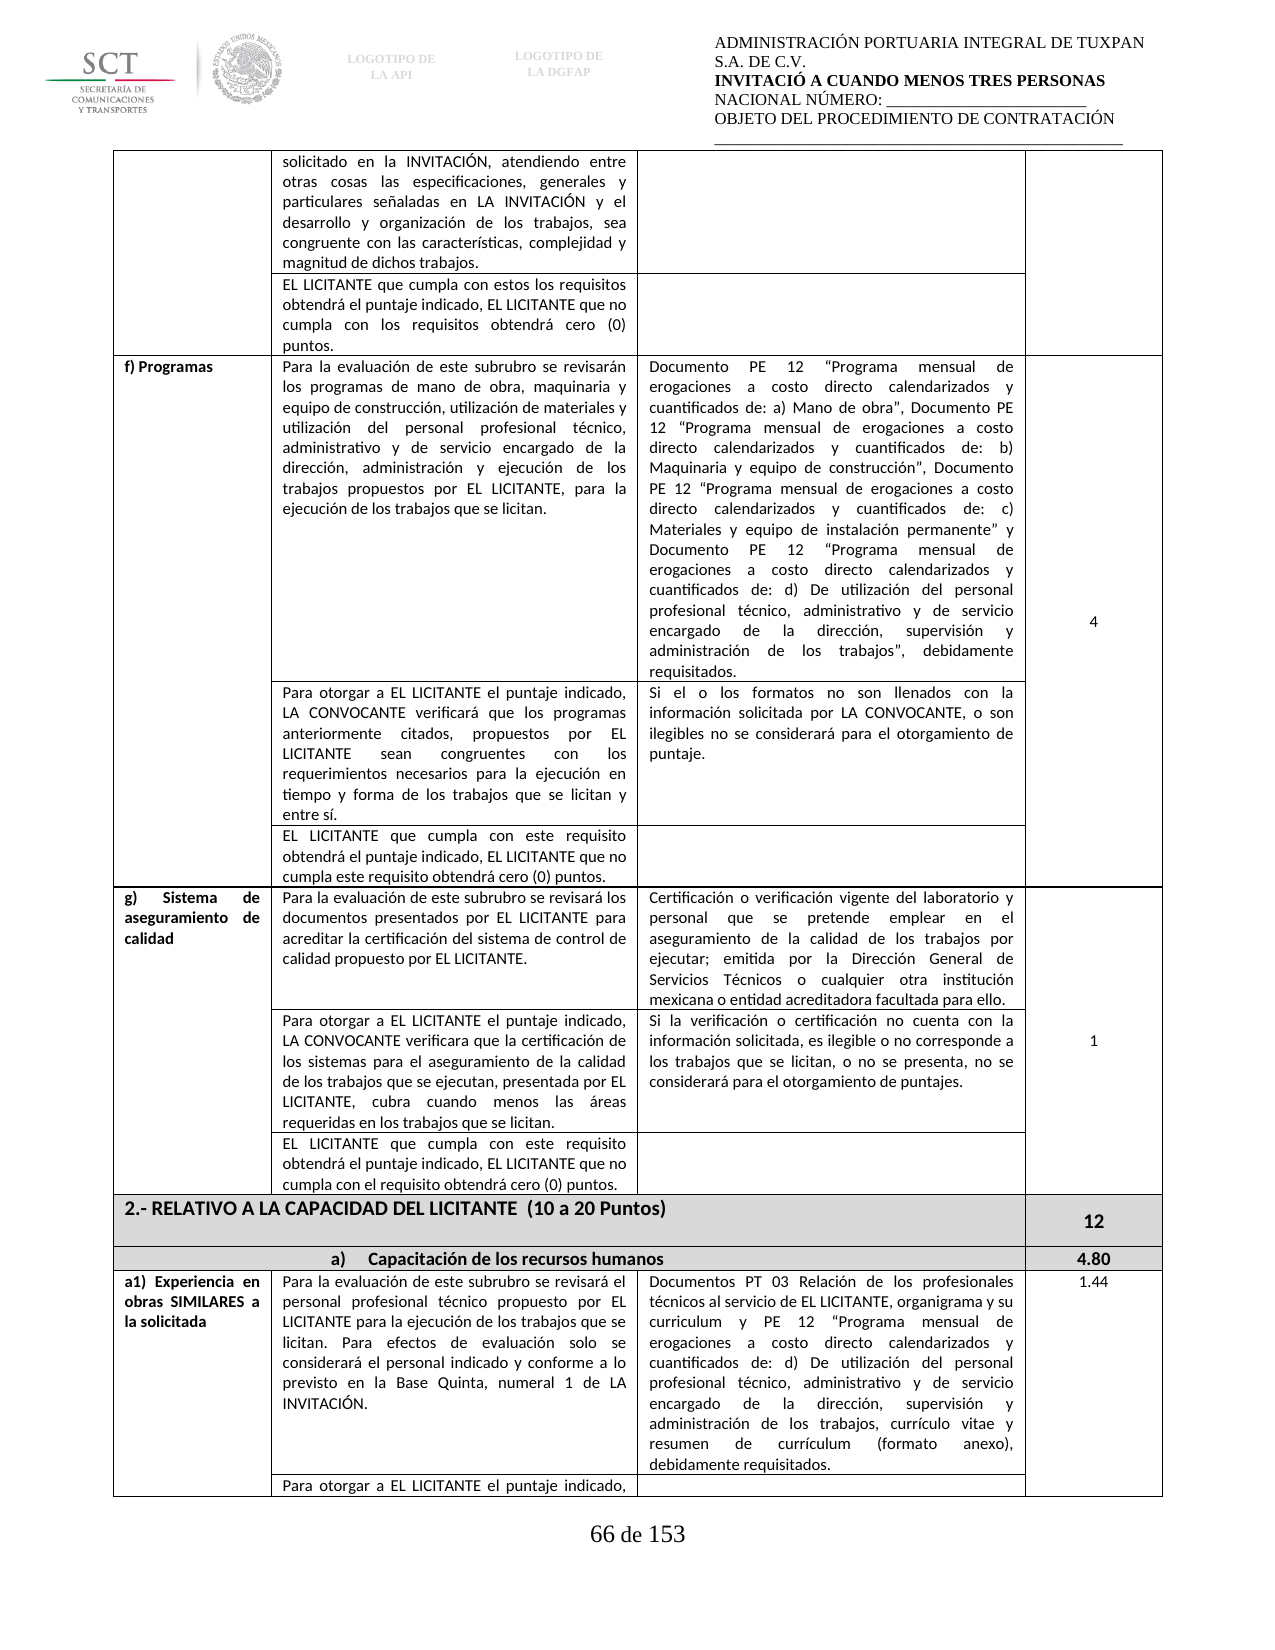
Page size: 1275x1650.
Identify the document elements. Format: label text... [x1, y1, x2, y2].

table_cell EL LICITANTE que cumpla con este requisito obtendrá el puntaje indicado, EL LICITANTE que no cumpla este requisito obtendrá cero (0) puntos. [272, 826, 637, 886]
table_cell g) Sistema de aseguramiento de calidad [114, 888, 271, 1194]
table_cell 1.44 [1026, 1271, 1162, 1496]
table_cell a1) Experiencia en obras SIMILARES a la solicitada [114, 1271, 271, 1496]
table_cell Certificación o verificación vigente del laboratorio y personal que se pretende emplear en el aseguramiento de la calidad de los trabajos por ejecutar; emitida por la Dirección General de Servicios Técnicos o cualquier otra institución mexicana o entidad acreditadora facultada para ello. [638, 888, 1025, 1009]
table_cell Para otorgar a EL LICITANTE el puntaje indicado, LA CONVOCANTE verificará que los programas anteriormente citados, propuestos por EL LICITANTE sean congruentes con los requerimientos necesarios para la ejecución en tiempo y forma de los trabajos que se licitan y entre sí. [272, 682, 637, 824]
picture [32, 21, 289, 117]
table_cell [272, 1475, 637, 1496]
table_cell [638, 151, 1025, 273]
table_cell EL LICITANTE que cumpla con estos los requisitos obtendrá el puntaje indicado, EL LICITANTE que no cumpla con los requisitos obtendrá cero (0) puntos. [272, 274, 637, 355]
table_cell Capacitación de los recursos humanos [114, 1247, 1025, 1270]
table_cell Si la verificación o certificación no cuenta con la información solicitada, es ilegible o no corresponde a los trabajos que se licitan, o no se presenta, no se considerará para el otorgamiento de puntajes. [638, 1010, 1025, 1132]
table_cell [638, 1475, 1025, 1496]
table_cell 2.- RELATIVO A LA CAPACIDAD DEL LICITANTE (10 a 20 Puntos) [114, 1195, 1025, 1246]
table_cell Si el o los formatos no son llenados con la información solicitada por LA CONVOCANTE, o son ilegibles no se considerará para el otorgamiento de puntaje. [638, 682, 1025, 824]
table_cell [638, 1133, 1025, 1194]
table_cell 4.80 [1026, 1247, 1162, 1270]
table_cell [1026, 151, 1162, 355]
table_cell [638, 826, 1025, 886]
table_cell EL LICITANTE que cumpla con este requisito obtendrá el puntaje indicado, EL LICITANTE que no cumpla con el requisito obtendrá cero (0) puntos. [272, 1133, 637, 1194]
table_cell 4 [1026, 356, 1162, 886]
table_cell 1 [1026, 888, 1162, 1194]
table_cell Para la evaluación de este subrubro se revisará los documentos presentados por EL LICITANTE para acreditar la certificación del sistema de control de calidad propuesto por EL LICITANTE. [272, 888, 637, 1009]
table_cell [272, 151, 637, 273]
table_cell Para la evaluación de este subrubro se revisarán los programas de mano de obra, maquinaria y equipo de construcción, utilización de materiales y utilización del personal profesional técnico, administrativo y de servicio encargado de la dirección, administración y ejecución de los trabajos propuestos por EL LICITANTE, para la ejecución de los trabajos que se licitan. [272, 356, 637, 681]
table_cell Documento PE 12 “Programa mensual de erogaciones a costo directo calendarizados y cuantificados de: a) Mano de obra”, Documento PE 12 “Programa mensual de erogaciones a costo directo calendarizados y cuantificados de: b) Maquinaria y equipo de construcción”, Documento PE 12 “Programa mensual de erogaciones a costo directo calendarizados y cuantificados de: c) Materiales y equipo de instalación permanente” y Documento PE 12 “Programa mensual de erogaciones a costo directo calendarizados y cuantificados de: d) De utilización del personal profesional técnico, administrativo y de servicio encargado de la dirección, supervisión y administración de los trabajos”, debidamente requisitados. [638, 356, 1025, 681]
table_cell Para otorgar a EL LICITANTE el puntaje indicado, LA CONVOCANTE verificara que la certificación de los sistemas para el aseguramiento de la calidad de los trabajos que se ejecutan, presentada por EL LICITANTE, cubra cuando menos las áreas requeridas en los trabajos que se licitan. [272, 1010, 637, 1132]
table_cell f) Programas [114, 356, 271, 886]
table_cell 12 [1026, 1195, 1162, 1246]
table_cell Documentos PT 03 Relación de los profesionales técnicos al servicio de EL LICITANTE, organigrama y su curriculum y PE 12 “Programa mensual de erogaciones a costo directo calendarizados y cuantificados de: d) De utilización del personal profesional técnico, administrativo y de servicio encargado de la dirección, supervisión y administración de los trabajos, currículo vitae y resumen de currículum (formato anexo), debidamente requisitados. [638, 1271, 1025, 1474]
table_cell [638, 274, 1025, 355]
